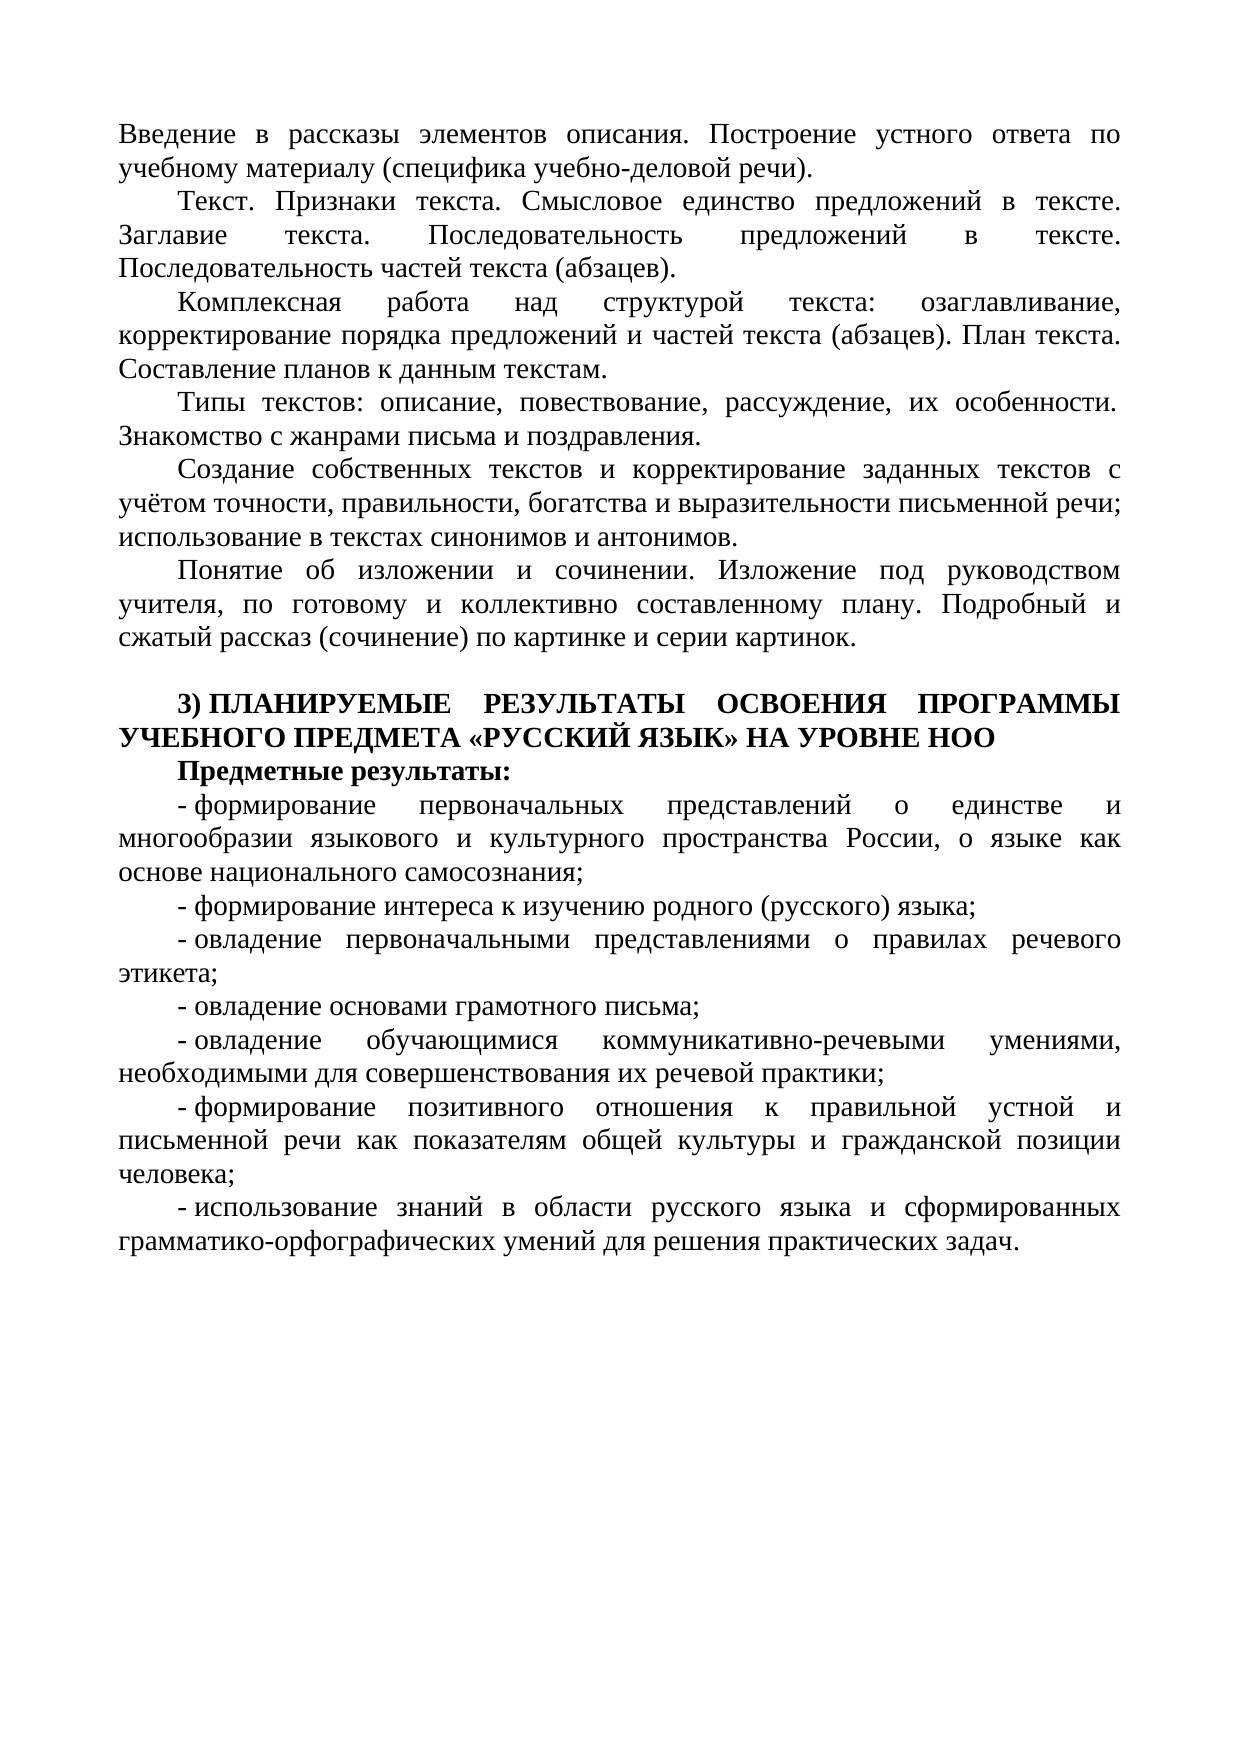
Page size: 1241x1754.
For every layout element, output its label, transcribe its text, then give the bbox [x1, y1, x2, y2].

list формирование интереса к изучению родного (русского) языка; [177, 888, 1196, 921]
text Понятие об изложении и сочинении. Изложение под руководством учителя, по готовому и коллективно составленному плану. Подробный и сжатый рассказ (сочинение) по картинке и серии картинок. [118, 552, 1122, 653]
subtitle ПЛАНИРУЕМЫЕ РЕЗУЛЬТАТЫ ОСВОЕНИЯ ПРОГРАММЫ УЧЕБНОГО ПРЕДМЕТА «РУССКИЙ ЯЗЫК» НА УРОВНЕ НОО [118, 686, 1122, 753]
text Введение в рассказы элементов описания. Построение устного ответа по учебному материалу (специфика учебно-деловой речи). [118, 116, 1122, 183]
text Знакомство с жанрами письма и поздравления. [118, 418, 1196, 452]
list овладение основами грамотного письма; [177, 988, 1196, 1022]
text Типы текстов: описание, повествование, рассуждение, их особенности. [177, 384, 1196, 418]
text Создание собственных текстов и корректирование заданных текстов с учётом точности, правильности, богатства и выразительности письменной речи; использование в текстах синонимов и антонимов. [118, 452, 1122, 552]
list овладение обучающимися коммуникативно-речевыми умениями, необходимыми для совершенствования их речевой практики; [118, 1022, 1122, 1089]
subtitle Предметные результаты: [177, 753, 1196, 787]
list овладение первоначальными представлениями о правилах речевого этикета; [118, 921, 1122, 988]
text Текст. Признаки текста. Смысловое единство предложений в тексте. Заглавие текста. Последовательность предложений в тексте. Последовательность частей текста (абзацев). [118, 183, 1122, 284]
text Комплексная работа над структурой текста: озаглавливание, корректирование порядка предложений и частей текста (абзацев). План текста. Составление планов к данным текстам. [118, 284, 1122, 384]
list формирование первоначальных представлений о единстве и многообразии языкового и культурного пространства России, о языке как основе национального самосознания; [118, 787, 1122, 888]
list использование знаний в области русского языка и сформированных грамматико-орфографических умений для решения практических задач. [118, 1189, 1122, 1257]
list формирование позитивного отношения к правильной устной и письменной речи как показателям общей культуры и гражданской позиции человека; [118, 1089, 1122, 1189]
